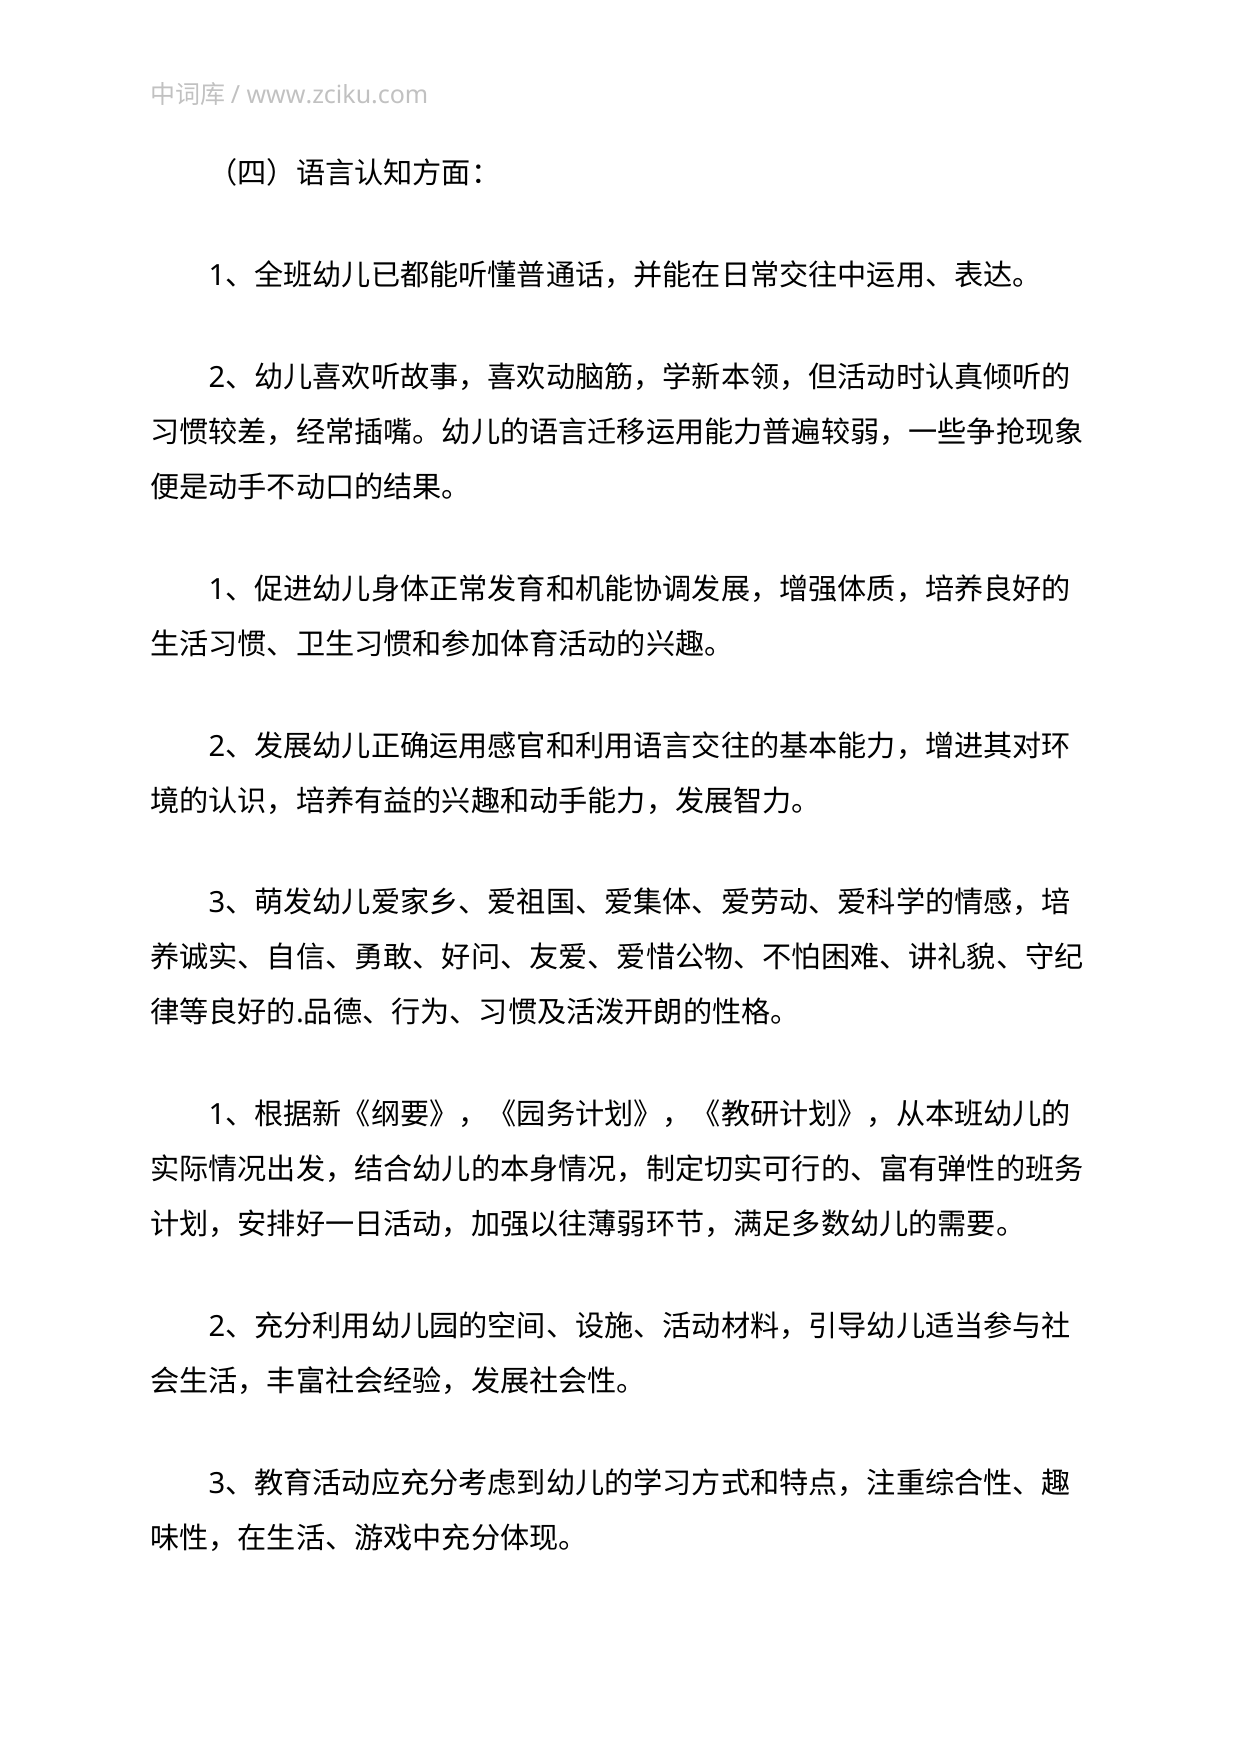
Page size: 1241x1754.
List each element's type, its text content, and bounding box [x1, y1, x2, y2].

text 2、幼儿喜欢听故事，喜欢动脑筋，学新本领，但活动时认真倾听的习惯较差，经常插嘴。幼儿的语言迁移运用能力普遍较弱，一些争抢现象便是动手不动口的结果。 [150, 354, 1090, 506]
text 2、充分利用幼儿园的空间、设施、活动材料，引导幼儿适当参与社会生活，丰富社会经验，发展社会性。 [150, 1302, 1090, 1400]
text 2、发展幼儿正确运用感官和利用语言交往的基本能力，增进其对环境的认识，培养有益的兴趣和动手能力，发展智力。 [150, 722, 1090, 819]
text 3、萌发幼儿爱家乡、爱祖国、爱集体、爱劳动、爱科学的情感，培养诚实、自信、勇敢、好问、友爱、爱惜公物、不怕困难、讲礼貌、守纪律等良好的.品德、行为、习惯及活泼开朗的性格。 [150, 879, 1090, 1031]
text 1、根据新《纲要》，《园务计划》，《教研计划》，从本班幼儿的实际情况出发，结合幼儿的本身情况，制定切实可行的、富有弹性的班务计划，安排好一日活动，加强以往薄弱环节，满足多数幼儿的需要。 [150, 1091, 1090, 1243]
text 1、全班幼儿已都能听懂普通话，并能在日常交往中运用、表达。 [150, 252, 1090, 294]
text 3、教育活动应充分考虑到幼儿的学习方式和特点，注重综合性、趣味性，在生活、游戏中充分体现。 [150, 1459, 1090, 1557]
text 1、促进幼儿身体正常发育和机能协调发展，增强体质，培养良好的生活习惯、卫生习惯和参加体育活动的兴趣。 [150, 565, 1090, 663]
text （四）语言认知方面： [150, 150, 1090, 192]
